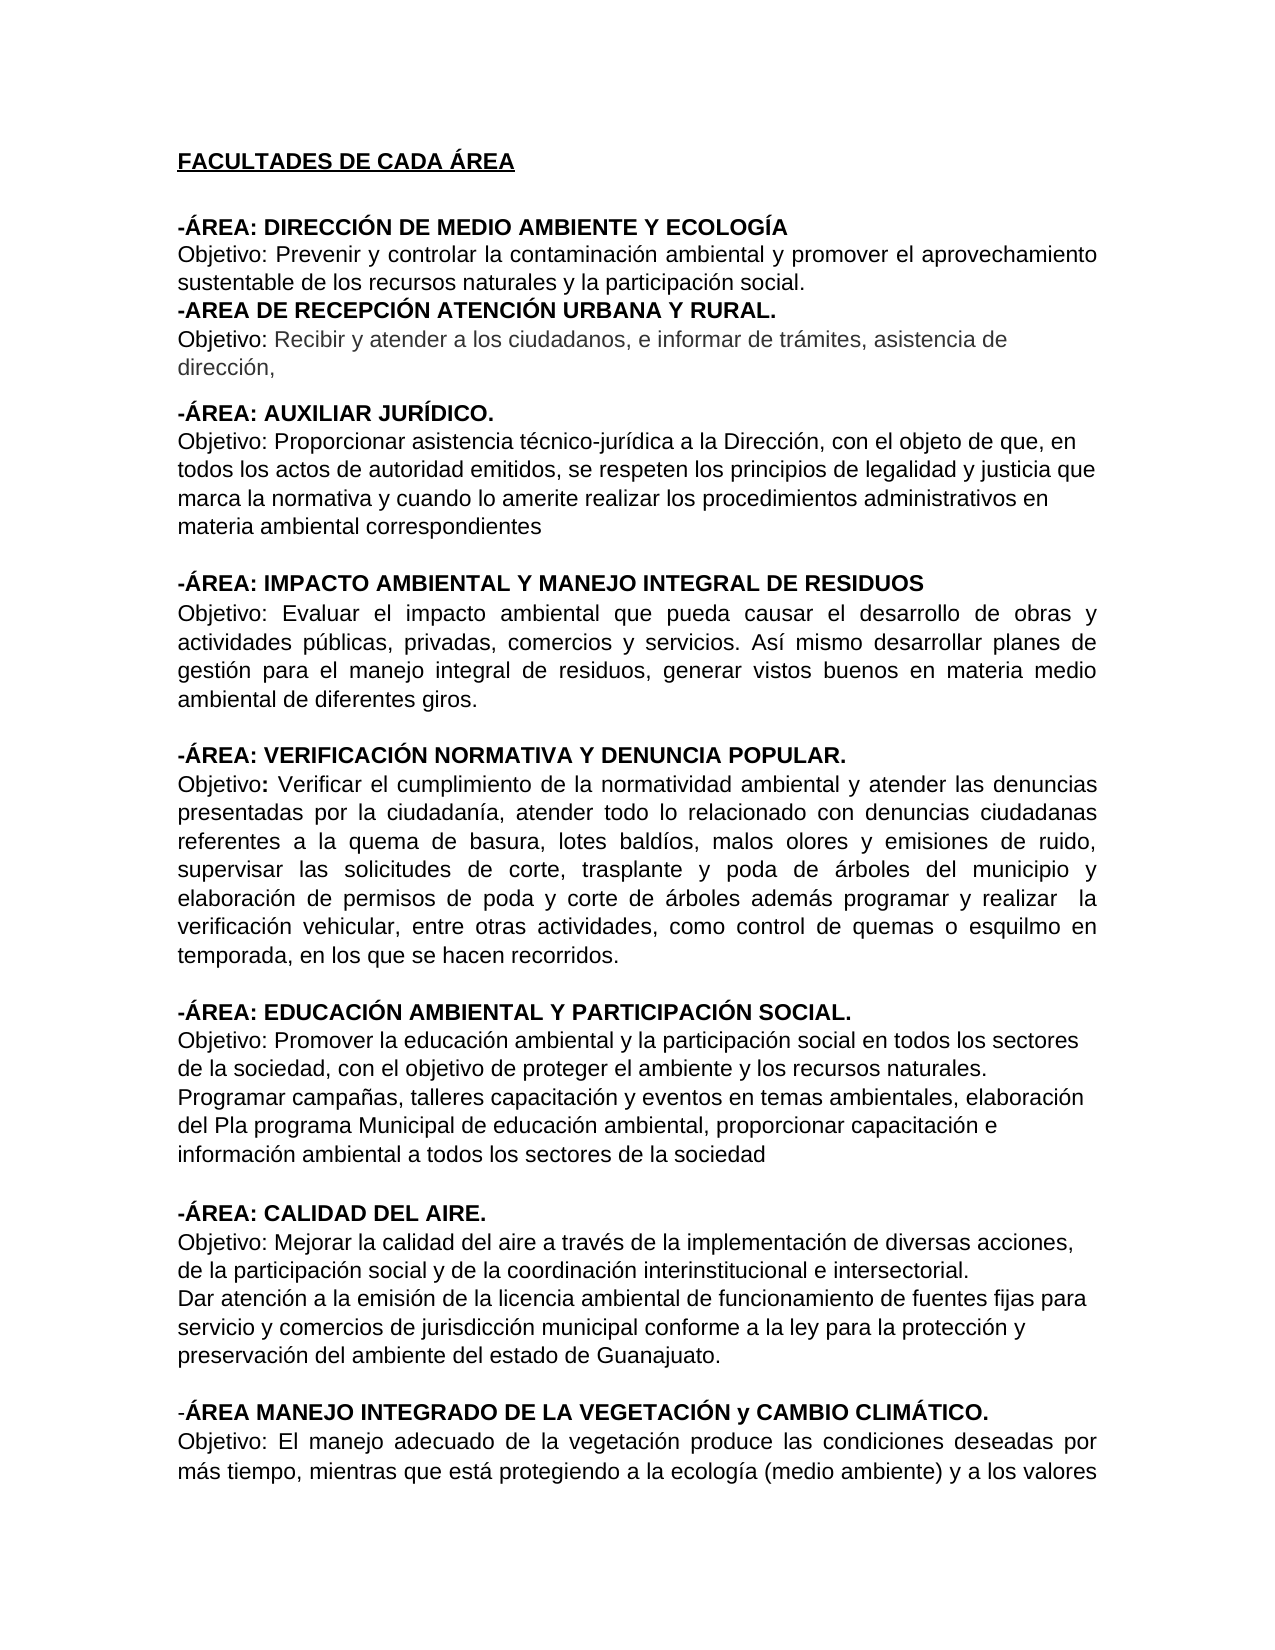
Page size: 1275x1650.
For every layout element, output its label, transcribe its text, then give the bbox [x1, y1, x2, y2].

text -ÁREA: AUXILIAR JURÍDICO. [177, 399, 1098, 426]
text -ÁREA: VERIFICACIÓN NORMATIVA Y DENUNCIA POPULAR. [177, 742, 1098, 769]
text FACULTADES DE CADA ÁREA [177, 148, 1098, 174]
text Dar atención a la emisión de la licencia ambiental de funcionamiento de fuentes fijas para servicio y comercios de jurisdicción municipal conforme a la ley para la protección y preservación del ambiente del estado de Guanajuato. [177, 1285, 1098, 1369]
text -ÁREA: EDUCACIÓN AMBIENTAL Y PARTICIPACIÓN SOCIAL. [177, 998, 1098, 1025]
text -ÁREA: DIRECCIÓN DE MEDIO AMBIENTE Y ECOLOGÍA [177, 214, 1098, 241]
text Objetivo: Promover la educación ambiental y la participación social en todos los sectores de la sociedad, con el objetivo de proteger el ambiente y los recursos naturales. Programar campañas, talleres capacitación y eventos en temas ambientales, elaboración del Pla programa Municipal de educación ambiental, proporcionar capacitación e información ambiental a todos los sectores de la sociedad [177, 1027, 1098, 1167]
text Objetivo: Proporcionar asistencia técnico-jurídica a la Dirección, con el objeto de que, en todos los actos de autoridad emitidos, se respeten los principios de legalidad y justicia que marca la normativa y cuando lo amerite realizar los procedimientos administrativos en materia ambiental correspondientes [177, 428, 1098, 539]
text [177, 1428, 1098, 1484]
text Objetivo: Evaluar el impacto ambiental que pueda causar el desarrollo de obras y actividades públicas, privadas, comercios y servicios. Así mismo desarrollar planes de gestión para el manejo integral de residuos, generar vistos buenos en materia medio ambiental de diferentes giros. [177, 600, 1098, 712]
text Objetivo: Prevenir y controlar la contaminación ambiental y promover el aprovechamiento sustentable de los recursos naturales y la participación social. [177, 241, 1098, 295]
text -ÁREA MANEJO INTEGRADO DE LA VEGETACIÓN y CAMBIO CLIMÁTICO. [177, 1399, 1098, 1426]
text -ÁREA: IMPACTO AMBIENTAL Y MANEJO INTEGRAL DE RESIDUOS [177, 570, 1098, 596]
text Objetivo: Recibir y atender a los ciudadanos, e informar de trámites, asistencia de dirección, [177, 326, 1098, 381]
text -ÁREA: CALIDAD DEL AIRE. [177, 1200, 1098, 1226]
text Objetivo: Verificar el cumplimiento de la normatividad ambiental y atender las denuncias presentadas por la ciudadanía, atender todo lo relacionado con denuncias ciudadanas referentes a la quema de basura, lotes baldíos, malos olores y emisiones de ruido, supervisar las solicitudes de corte, trasplante y poda de árboles del municipio y elaboración de permisos de poda y corte de árboles además programar y realizar la verificación vehicular, entre otras actividades, como control de quemas o esquilmo en temporada, en los que se hacen recorridos. [177, 771, 1098, 968]
text -AREA DE RECEPCIÓN ATENCIÓN URBANA Y RURAL. [177, 297, 1098, 324]
text Objetivo: Mejorar la calidad del aire a través de la implementación de diversas acciones, de la participación social y de la coordinación interinstitucional e intersectorial. [177, 1228, 1098, 1283]
